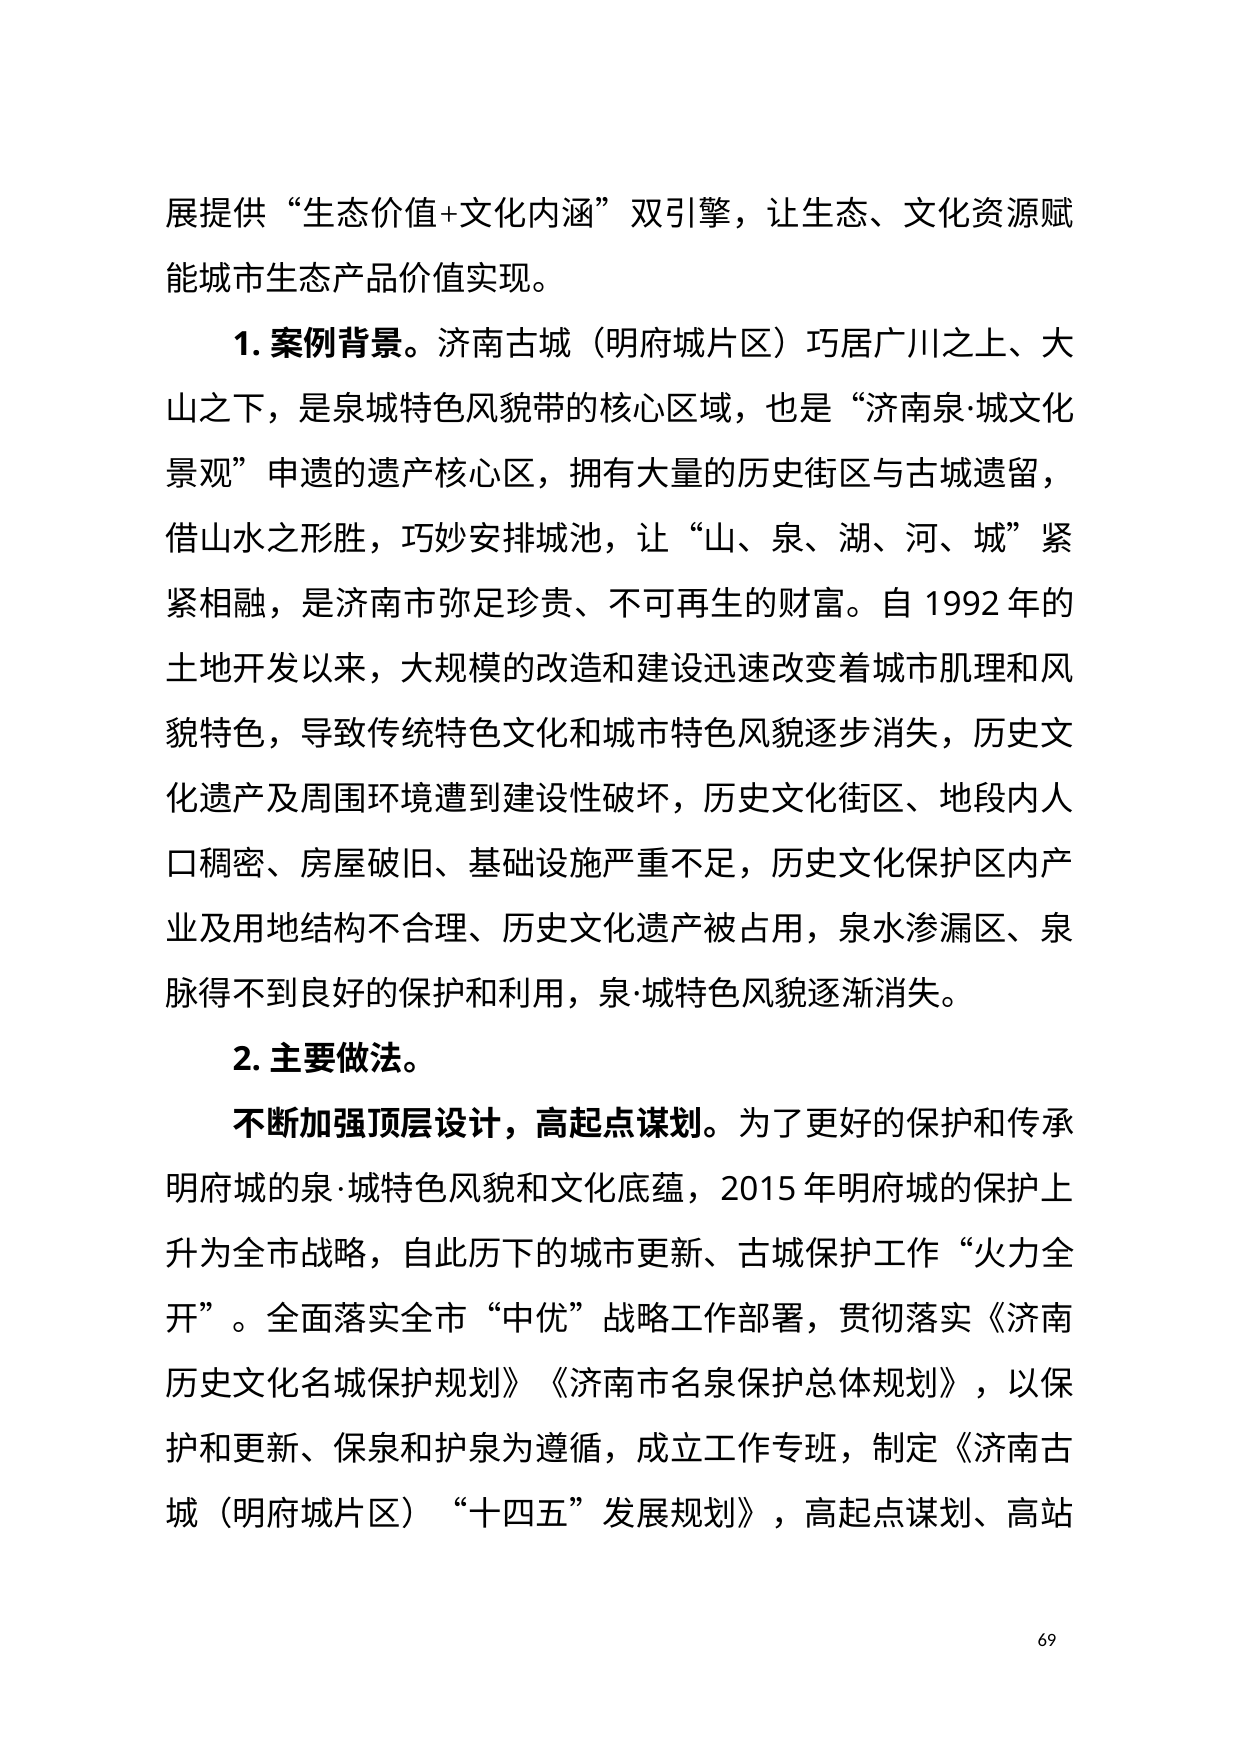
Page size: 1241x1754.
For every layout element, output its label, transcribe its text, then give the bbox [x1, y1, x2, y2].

text 2. 主要做法。 [165, 1023, 1075, 1088]
text 1. 案例背景。济南古城（明府城片区）巧居广川之上、大山之下，是泉城特色风貌带的核心区域，也是“济南泉·城文化景观”申遗的遗产核心区，拥有大量的历史街区与古城遗留，借山水之形胜，巧妙安排城池，让“山、泉、湖、河、城”紧紧相融，是济南市弥足珍贵、不可再生的财富。自1992年的土地开发以来，大规模的改造和建设迅速改变着城市肌理和风貌特色，导致传统特色文化和城市特色风貌逐步消失，历史文化遗产及周围环境遭到建设性破坏，历史文化街区、地段内人口稠密、房屋破旧、基础设施严重不足，历史文化保护区内产业及用地结构不合理、历史文化遗产被占用，泉水渗漏区、泉脉得不到良好的保护和利用，泉·城特色风貌逐渐消失。 [165, 308, 1075, 1023]
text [165, 1088, 1075, 1543]
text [165, 178, 1075, 308]
